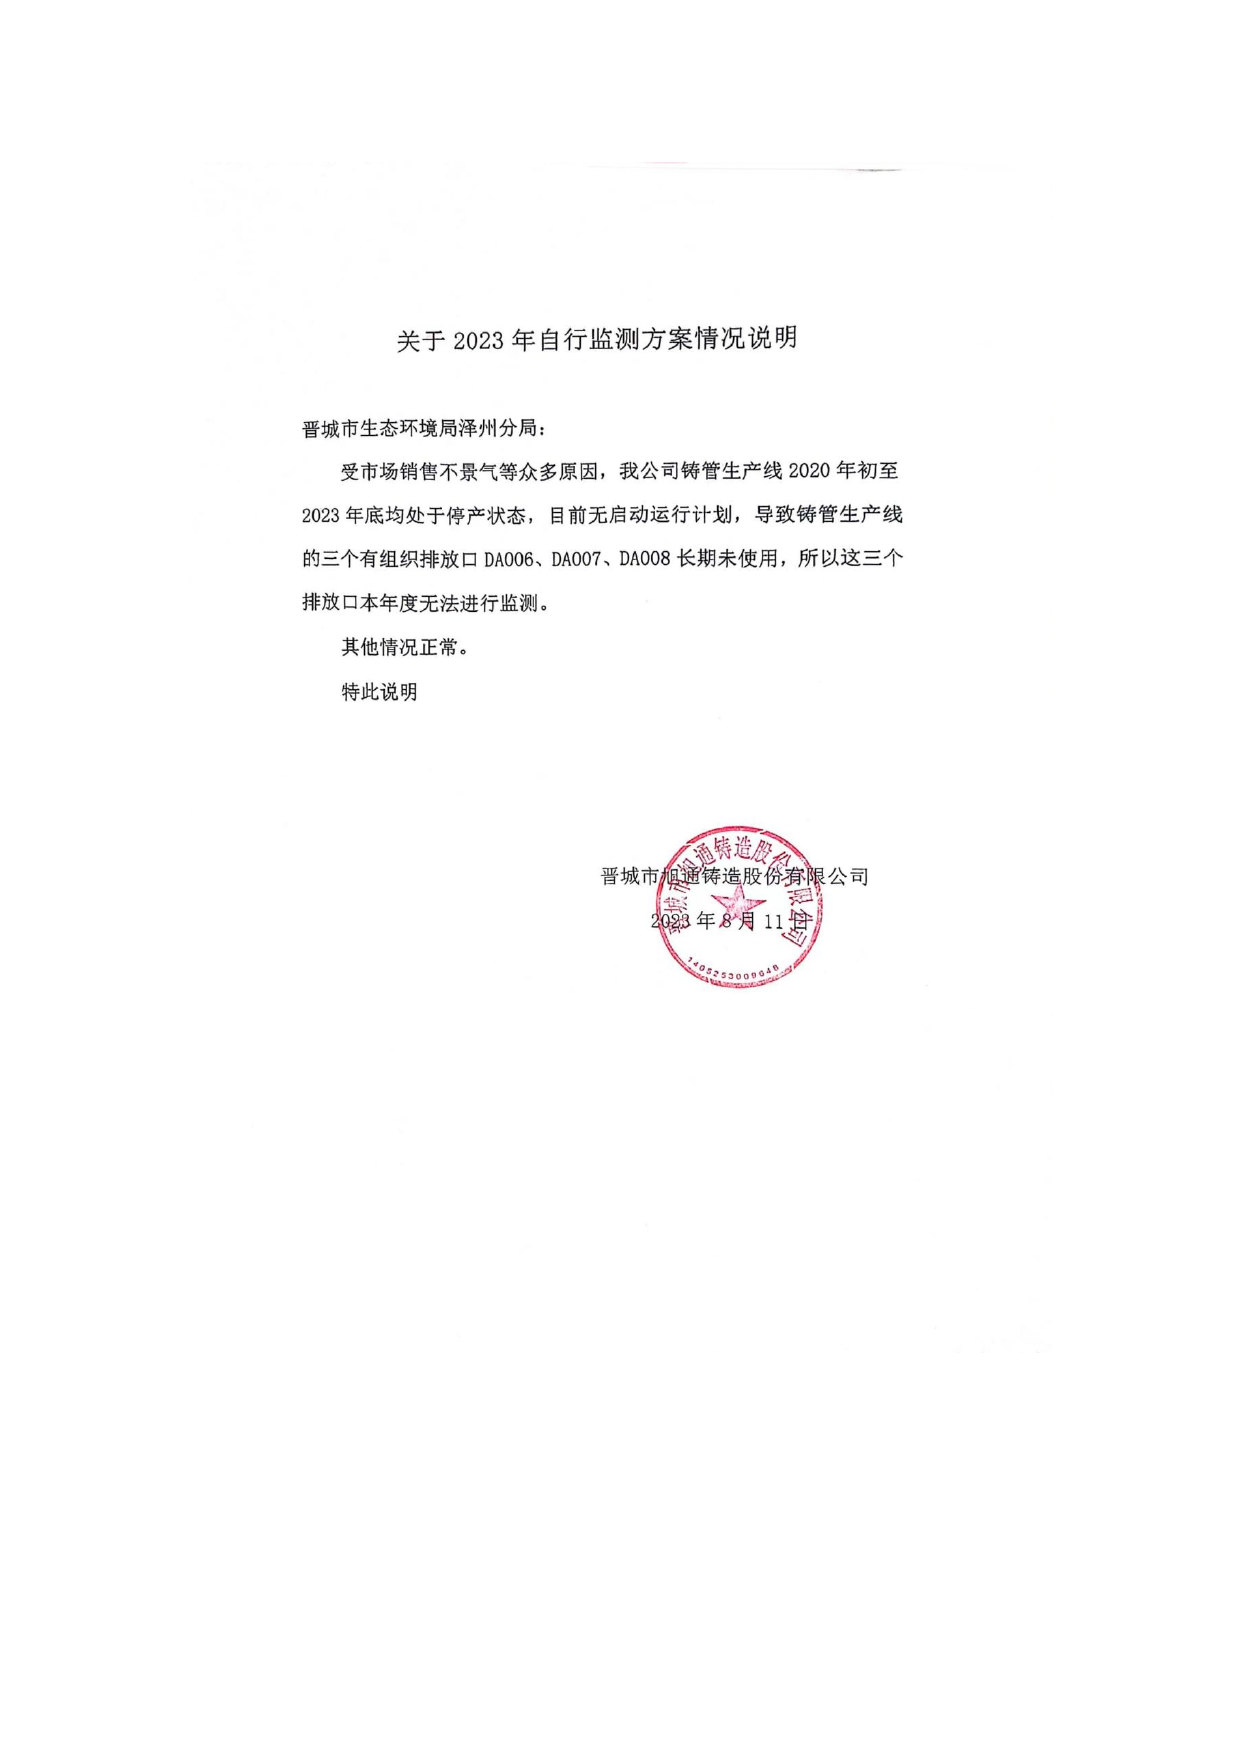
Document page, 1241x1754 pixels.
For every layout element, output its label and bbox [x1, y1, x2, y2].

picture [187, 162, 1053, 1353]
